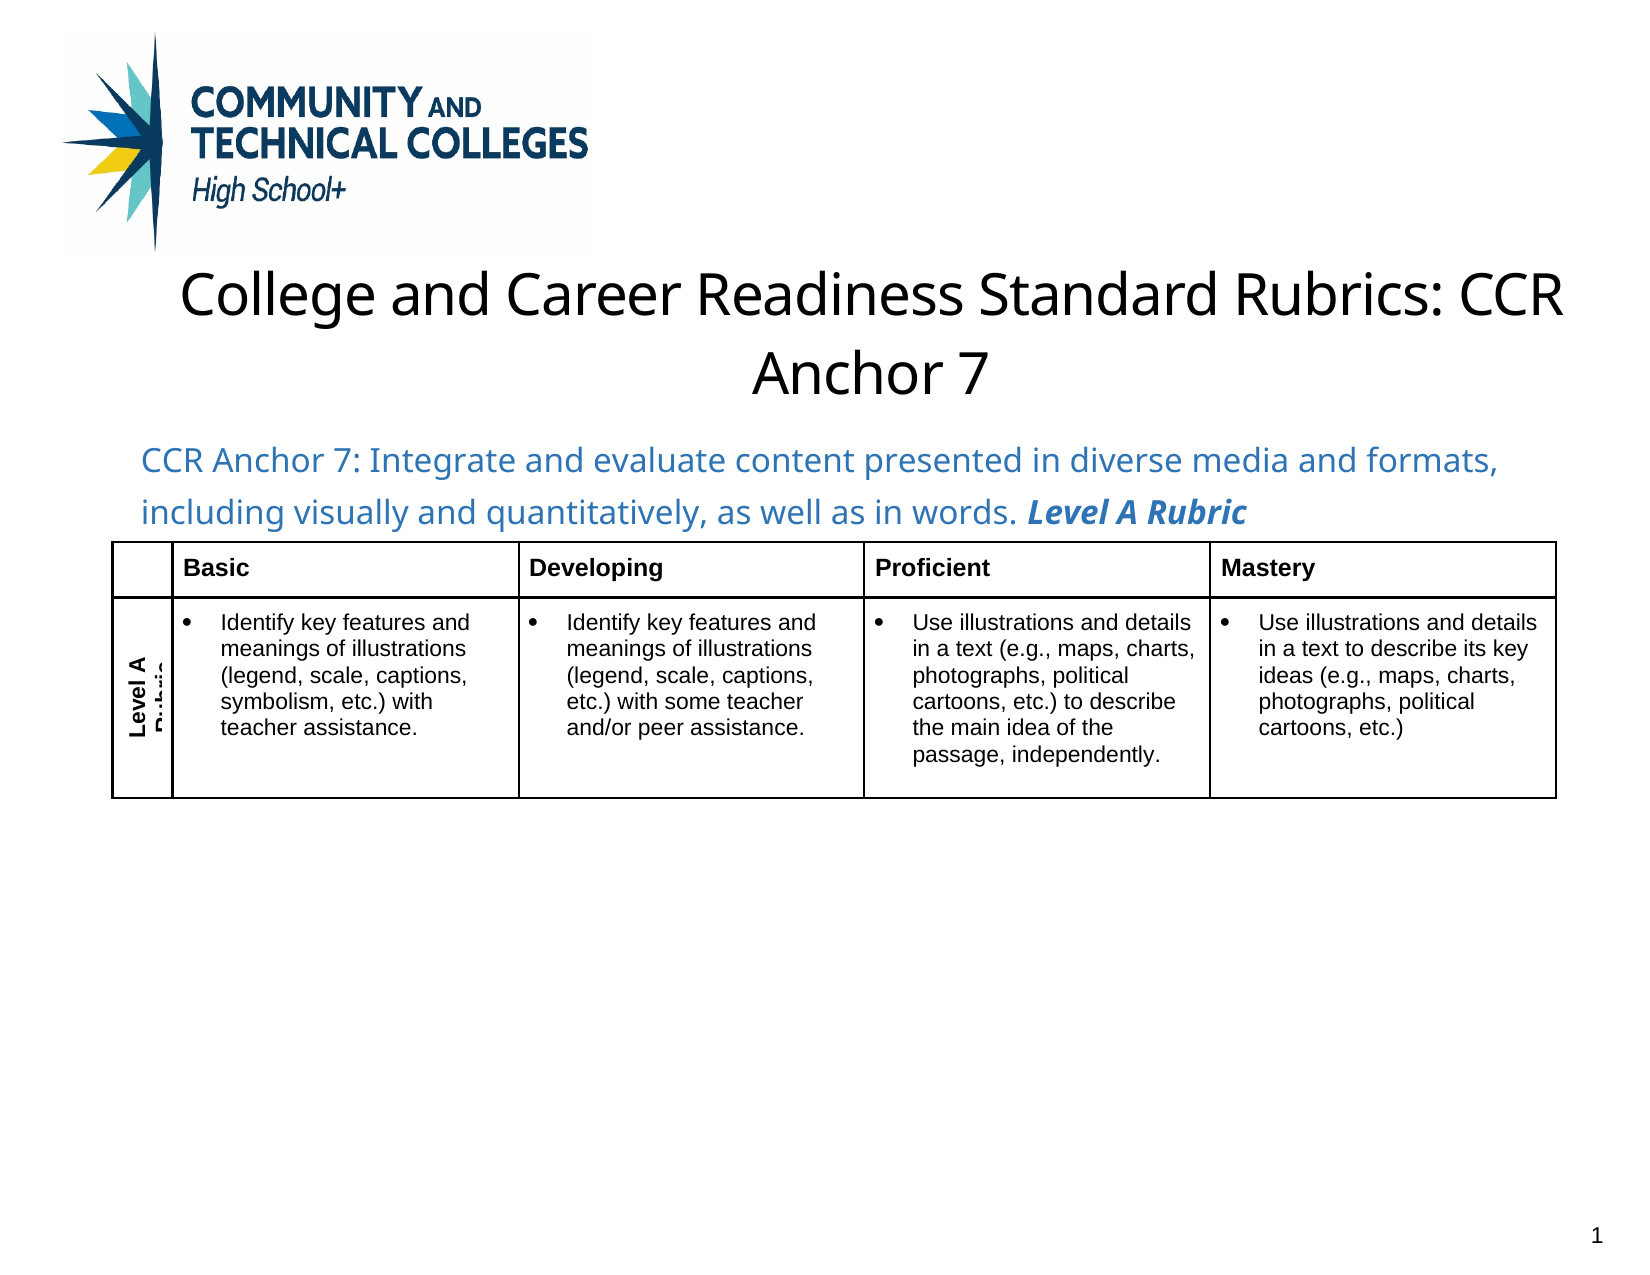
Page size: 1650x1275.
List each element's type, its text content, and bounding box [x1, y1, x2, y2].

table_cell Use illustrations and details in a text to describe its key ideas (e.g., maps, charts, photographs, political cartoons, etc.) [1211, 599, 1555, 797]
table_cell Level A Rubric [114, 599, 171, 797]
table_header [114, 543, 171, 596]
table_header Mastery [1211, 543, 1555, 596]
table_cell Use illustrations and details in a text (e.g., maps, charts, photographs, political cartoons, etc.) to describe the main idea of the passage, independently. [865, 599, 1209, 797]
title College and Career Readiness Standard Rubrics: CCR Anchor 7 [141, 253, 1603, 412]
table_cell Identify key features and meanings of illustrations (legend, scale, captions, symbolism, etc.) with teacher assistance. [174, 599, 518, 797]
table_header Developing [520, 543, 863, 596]
table_header Basic [174, 543, 518, 596]
picture [62, 32, 593, 252]
table_header Proficient [865, 543, 1209, 596]
table_cell Identify key features and meanings of illustrations (legend, scale, captions, etc.) with some teacher and/or peer assistance. [520, 599, 863, 797]
subtitle CCR Anchor 7: Integrate and evaluate content presented in diverse media and formats, including visually and quantitatively, as well as in words. Level A Rubric [141, 437, 1566, 534]
